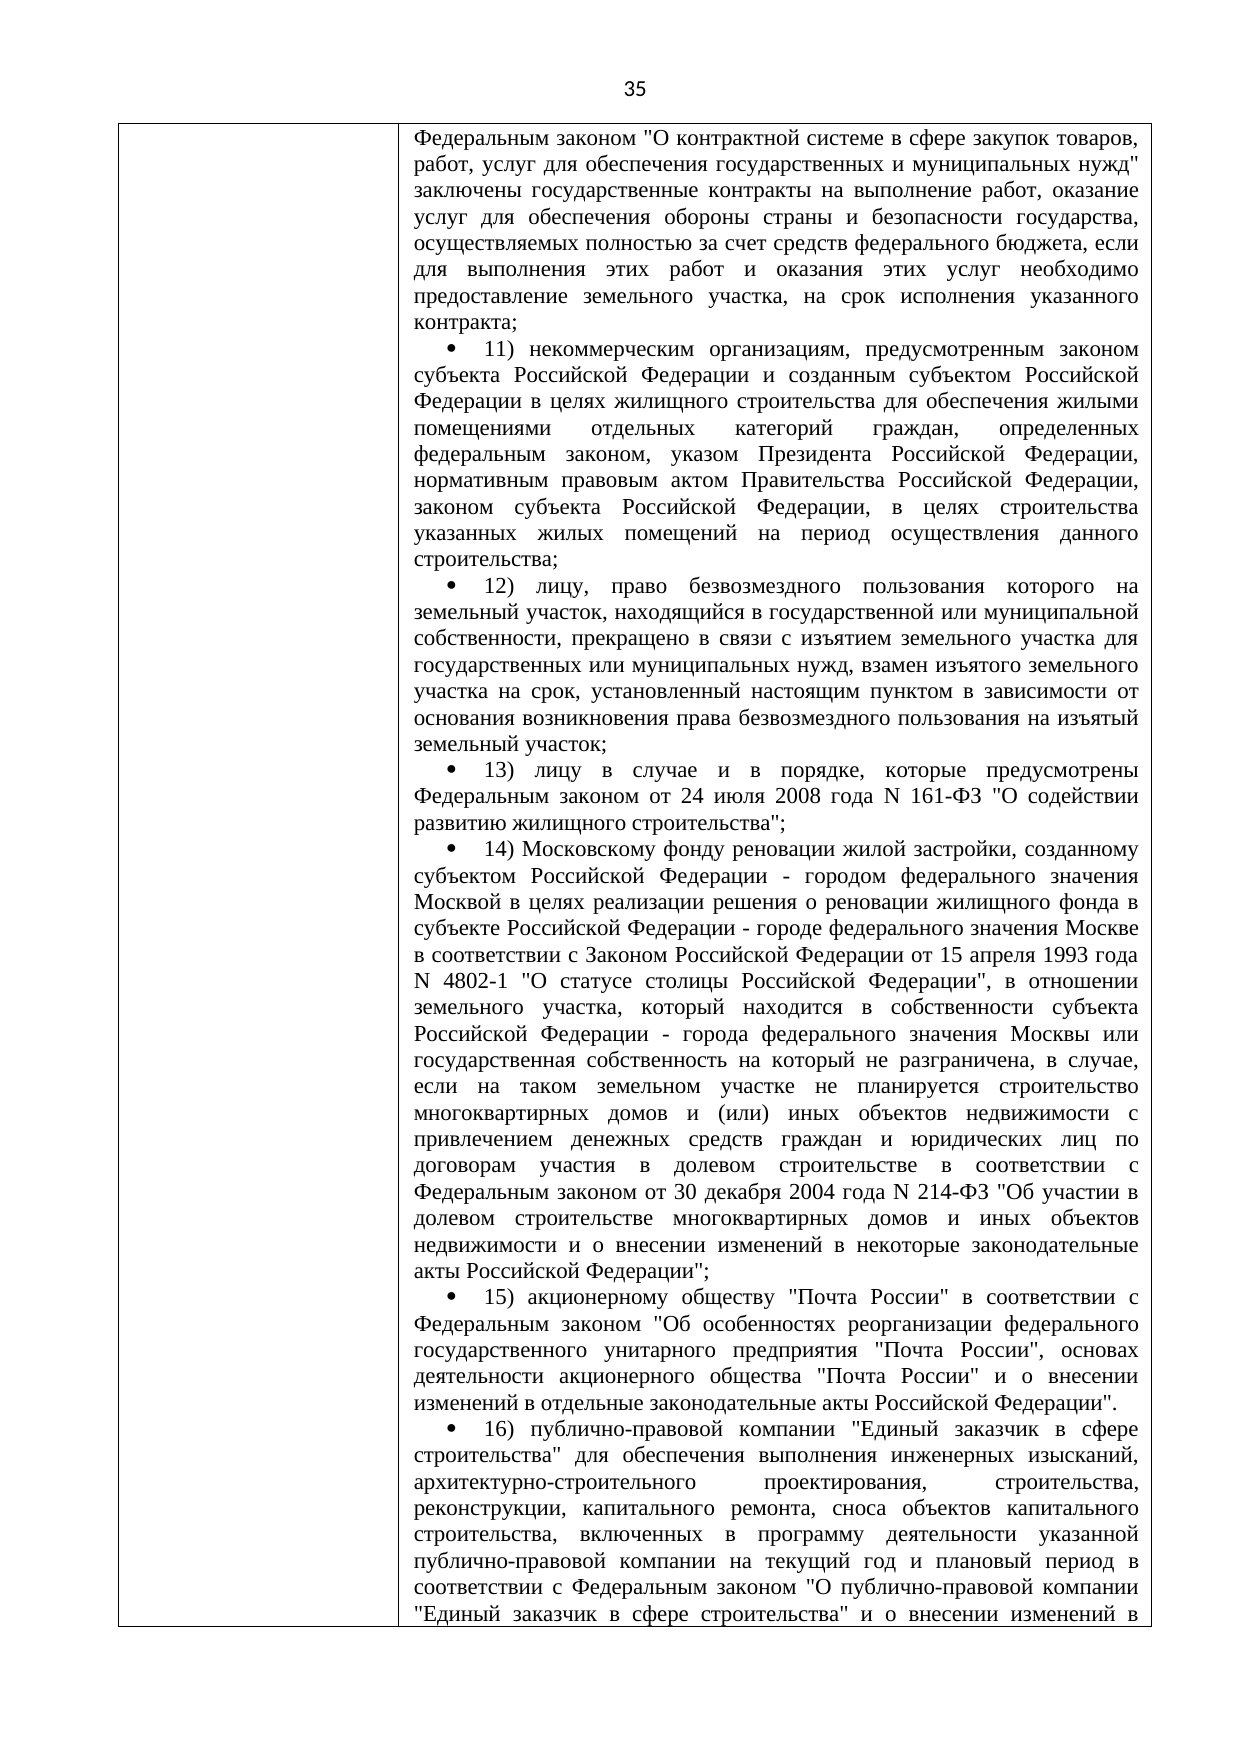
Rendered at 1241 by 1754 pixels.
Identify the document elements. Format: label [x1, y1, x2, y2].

table_cell [399, 124, 1151, 1626]
table_cell [119, 124, 398, 1626]
